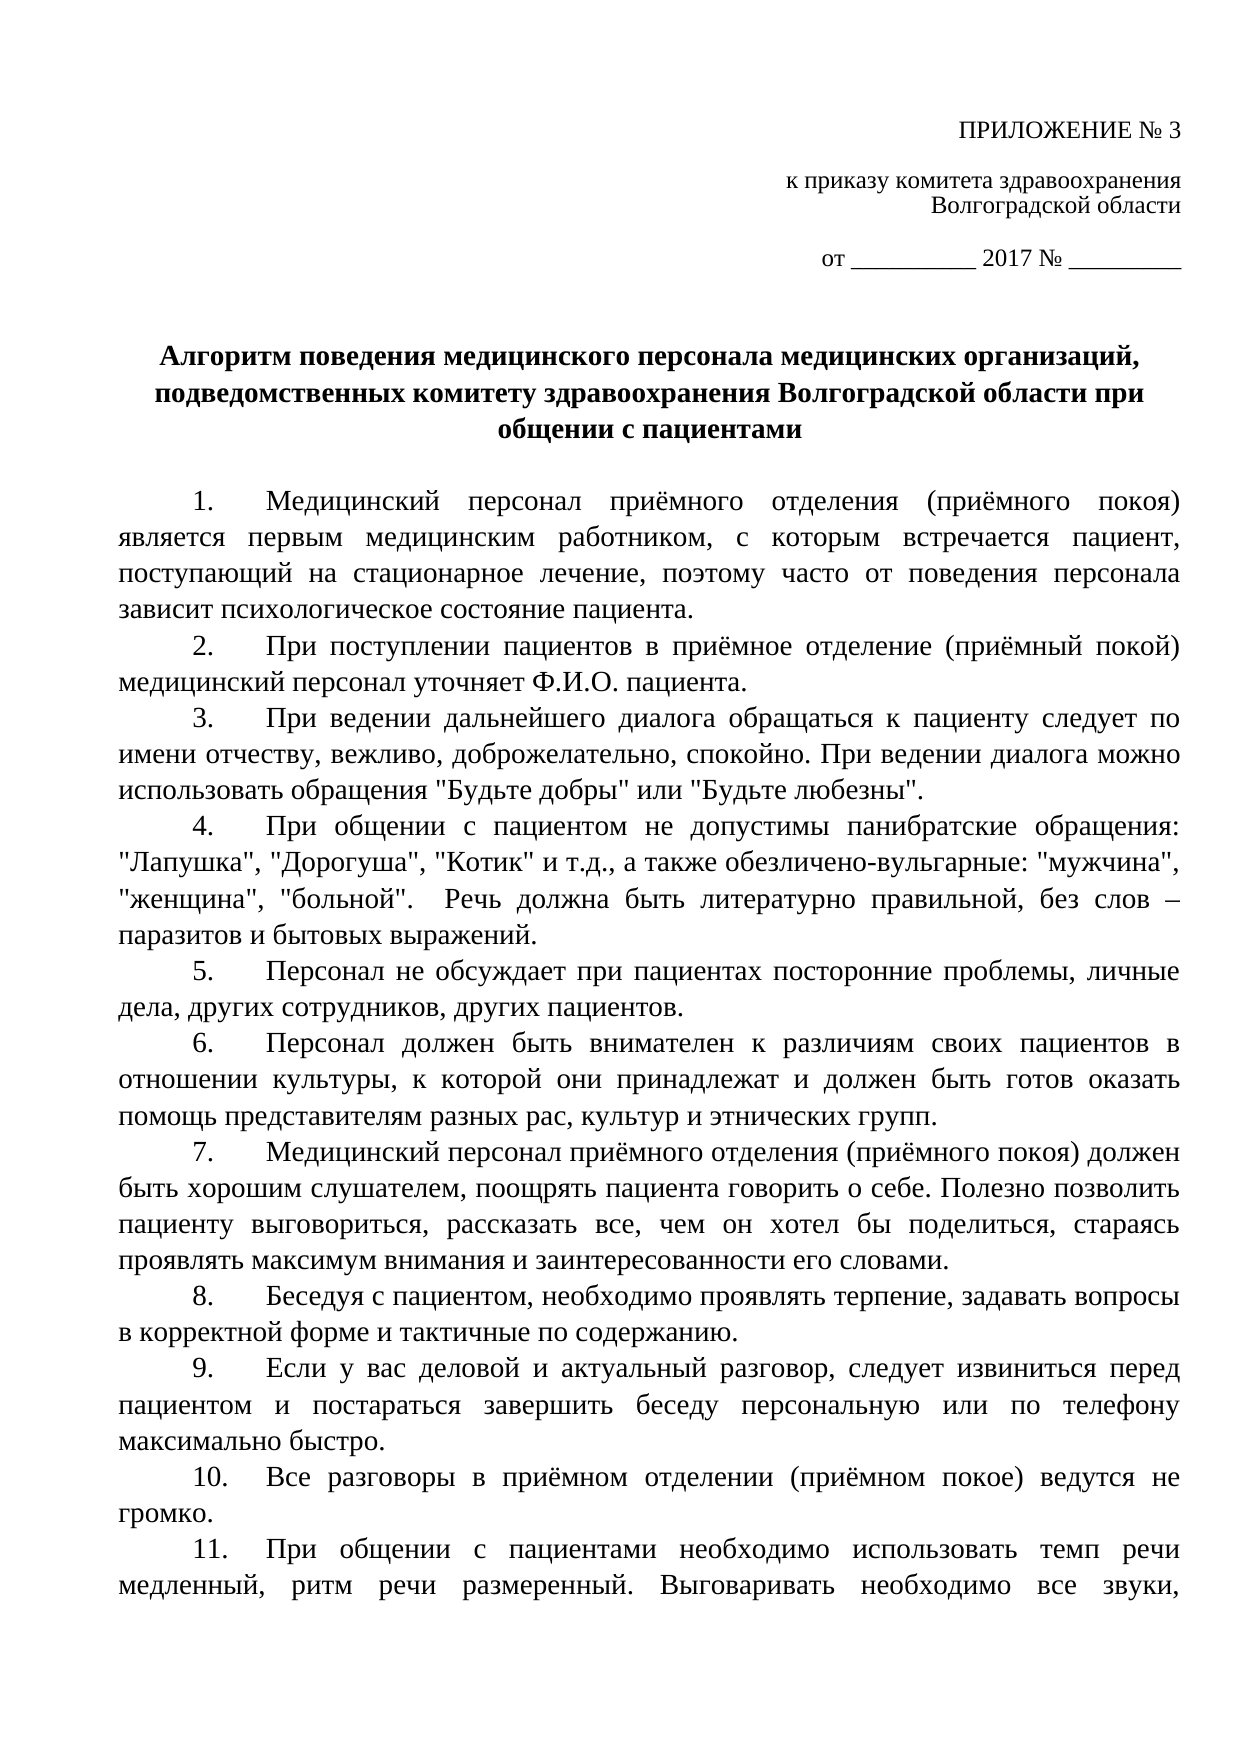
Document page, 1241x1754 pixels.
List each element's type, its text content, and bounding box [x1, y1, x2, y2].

list Медицинский персонал приёмного отделения (приёмного покоя) должен быть хорошим слушателем, поощрять пациента говорить о себе. Полезно позволить пациенту выговориться, рассказать все, чем он хотел бы поделиться, стараясь проявлять максимум внимания и заинтересованности его словами. [118, 1134, 1181, 1276]
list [118, 1531, 1181, 1601]
list Если у вас деловой и актуальный разговор, следует извиниться перед пациентом и постараться завершить беседу персональную или по телефону максимально быстро. [118, 1351, 1181, 1456]
list Беседуя с пациентом, необходимо проявлять терпение, задавать вопросы в корректной форме и тактичные по содержанию. [118, 1278, 1181, 1348]
text Волгоградской области [118, 193, 1181, 218]
list Персонал не обсуждает при пациентах посторонние проблемы, личные дела, других сотрудников, других пациентов. [118, 953, 1181, 1023]
text от __________ 2017 № _________ [118, 243, 1181, 272]
list Медицинский персонал приёмного отделения (приёмного покоя) является первым медицинским работником, с которым встречается пациент, поступающий на стационарное лечение, поэтому часто от поведения персонала зависит психологическое состояние пациента. [118, 483, 1181, 519]
text Алгоритм поведения медицинского персонала медицинских организаций, подведомственных комитету здравоохранения Волгоградской области при общении с пациентами [118, 338, 1181, 444]
list При ведении дальнейшего диалога обращаться к пациенту следует по имени отчеству, вежливо, доброжелательно, спокойно. При ведении диалога можно использовать обращения "Будьте добры" или "Будьте любезны". [118, 700, 1181, 806]
list Медицинский персонал приёмного отделения (приёмного покоя) является первым медицинским работником, с которым встречается пациент, поступающий на стационарное лечение, поэтому часто от поведения персонала зависит психологическое состояние пациента. [118, 589, 1181, 625]
list Все разговоры в приёмном отделении (приёмном покое) ведутся не громко. [118, 1459, 1181, 1529]
text к приказу комитета здравоохранения [118, 168, 1181, 193]
text ПРИЛОЖЕНИЕ № 3 [118, 118, 1181, 143]
list При поступлении пациентов в приёмное отделение (приёмный покой) медицинский персонал уточняет Ф.И.О. пациента. [118, 628, 1181, 697]
list При общении с пациентом не допустимы панибратские обращения: "Лапушка", "Дорогуша", "Котик" и т.д., а также обезличено-вульгарные: "мужчина", "женщина", "больной". Речь должна быть литературно правильной, без слов –паразитов и бытовых выражений. [118, 808, 1181, 950]
list Персонал должен быть внимателен к различиям своих пациентов в отношении культуры, к которой они принадлежат и должен быть готов оказать помощь представителям разных рас, культур и этнических групп. [118, 1025, 1181, 1131]
